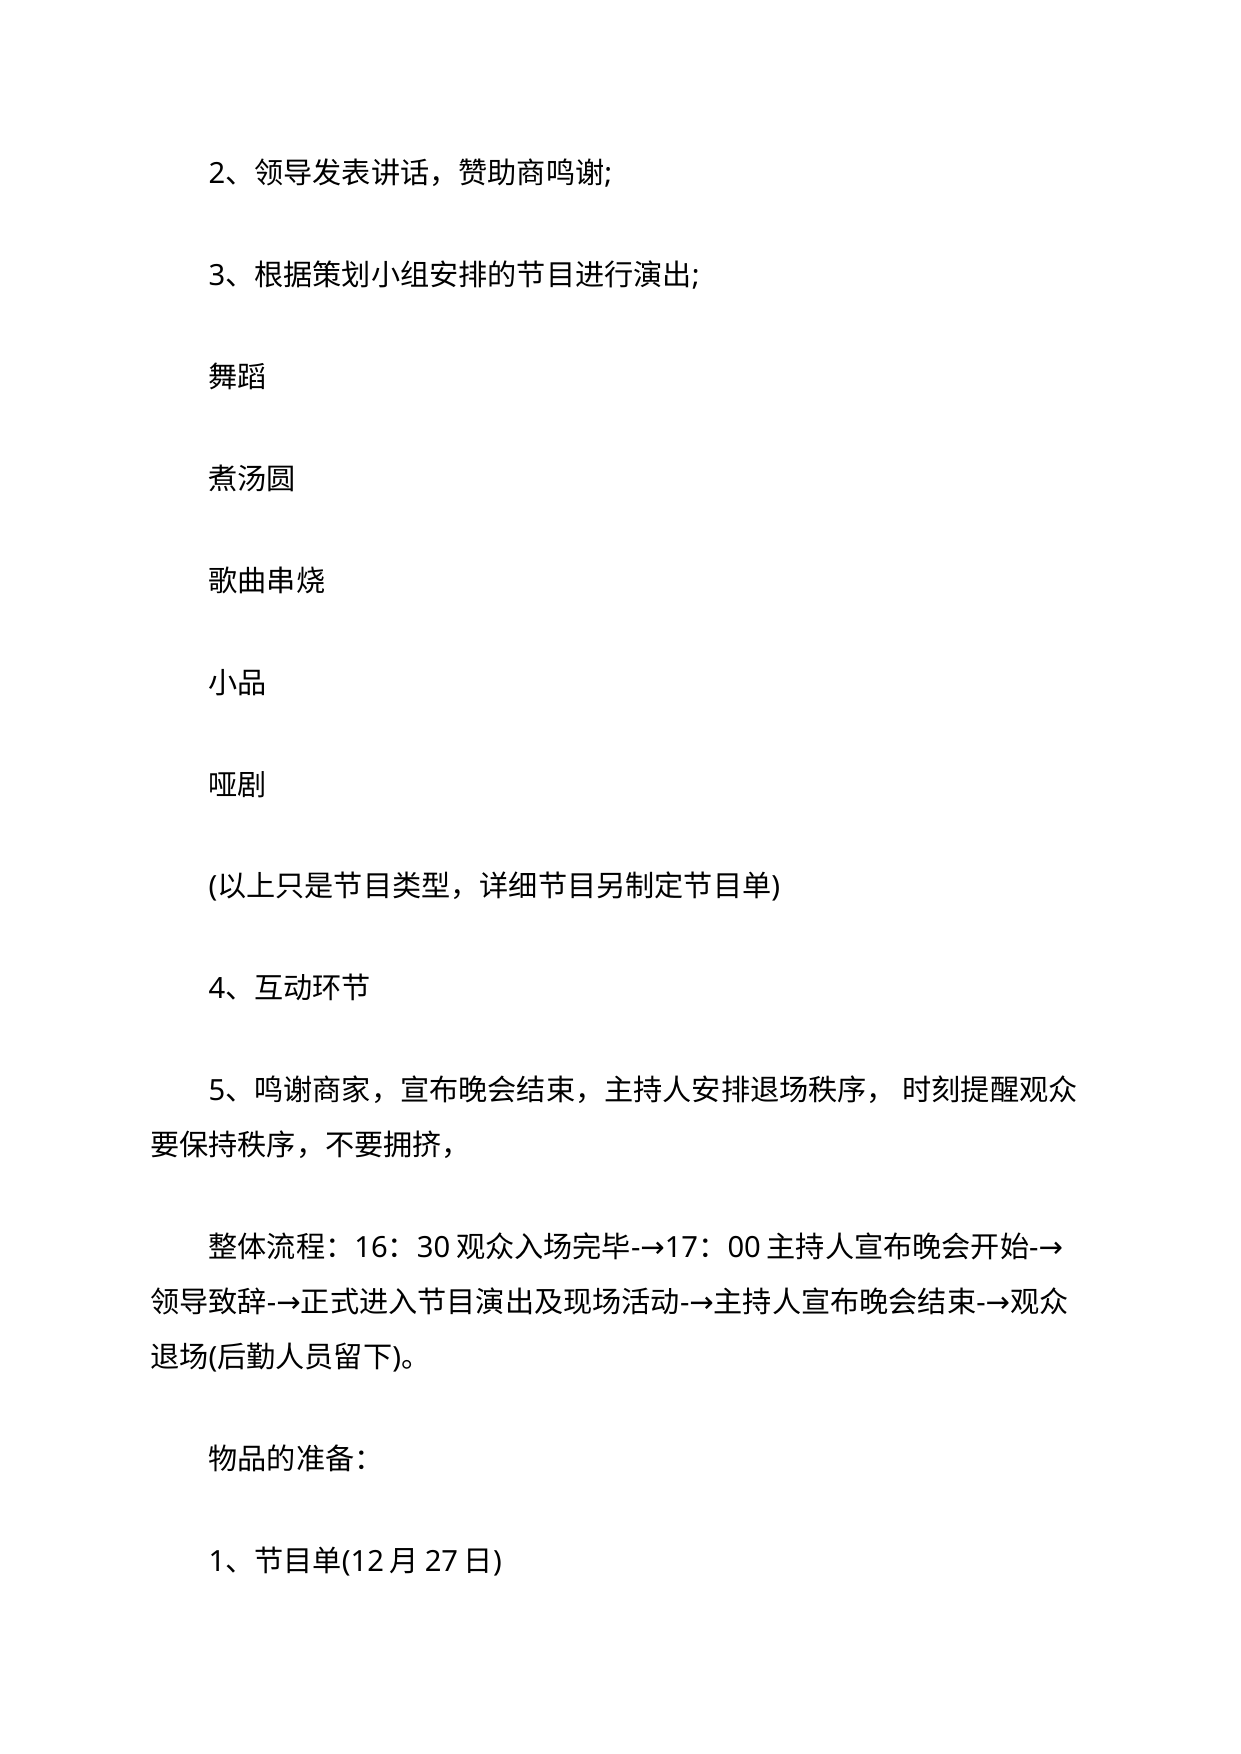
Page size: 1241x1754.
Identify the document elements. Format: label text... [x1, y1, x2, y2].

text 煮汤圆 [150, 456, 1090, 498]
text 舞蹈 [150, 354, 1090, 396]
text 小品 [150, 659, 1090, 702]
text 哑剧 [150, 761, 1090, 803]
text 1、节目单(12月27日) [150, 1537, 1090, 1580]
text (以上只是节目类型，详细节目另制定节目单) [150, 863, 1090, 905]
text 2、领导发表讲话，赞助商鸣谢; [150, 150, 1090, 192]
text 5、鸣谢商家，宣布晚会结束，主持人安排退场秩序， 时刻提醒观众要保持秩序，不要拥挤， [150, 1067, 1090, 1164]
text 物品的准备： [150, 1436, 1090, 1478]
text 歌曲串烧 [150, 557, 1090, 600]
text 4、互动环节 [150, 965, 1090, 1007]
text 整体流程：16：30观众入场完毕-→17：00主持人宣布晚会开始-→领导致辞-→正式进入节目演出及现场活动-→主持人宣布晚会结束-→观众退场(后勤人员留下)。 [150, 1223, 1090, 1376]
text 3、根据策划小组安排的节目进行演出; [150, 252, 1090, 294]
